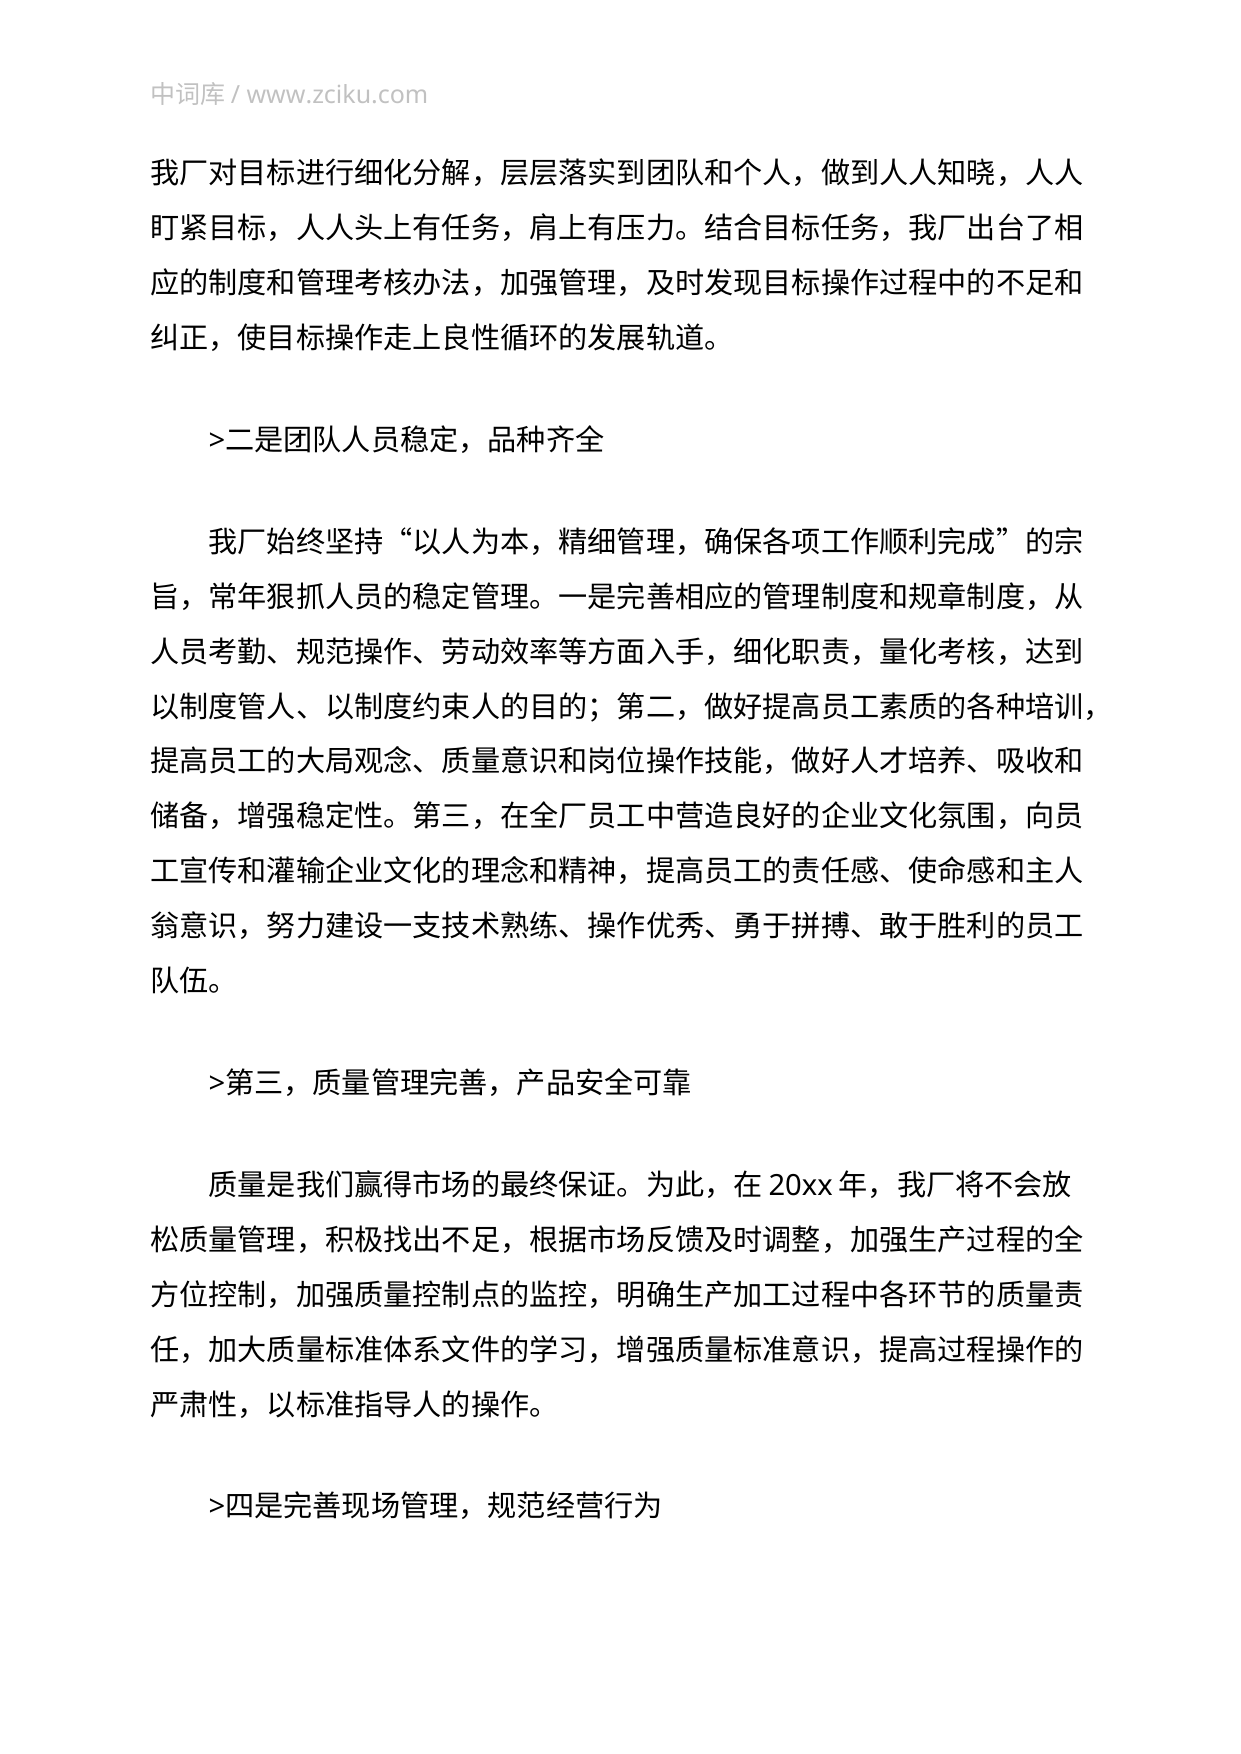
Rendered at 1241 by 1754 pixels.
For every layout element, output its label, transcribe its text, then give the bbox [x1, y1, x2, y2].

text >二是团队人员稳定，品种齐全 [150, 416, 1090, 459]
text >四是完善现场管理，规范经营行为 [150, 1483, 1090, 1525]
text 我厂始终坚持“以人为本，精细管理，确保各项工作顺利完成”的宗旨，常年狠抓人员的稳定管理。一是完善相应的管理制度和规章制度，从人员考勤、规范操作、劳动效率等方面入手，细化职责，量化考核，达到以制度管人、以制度约束人的目的；第二，做好提高员工素质的各种培训，提高员工的大局观念、质量意识和岗位操作技能，做好人才培养、吸收和储备，增强稳定性。第三，在全厂员工中营造良好的企业文化氛围，向员工宣传和灌输企业文化的理念和精神，提高员工的责任感、使命感和主人翁意识，努力建设一支技术熟练、操作优秀、勇于拼搏、敢于胜利的员工队伍。 [150, 518, 1090, 1000]
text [150, 150, 1090, 357]
text 质量是我们赢得市场的最终保证。为此，在20xx年，我厂将不会放松质量管理，积极找出不足，根据市场反馈及时调整，加强生产过程的全方位控制，加强质量控制点的监控，明确生产加工过程中各环节的质量责任，加大质量标准体系文件的学习，增强质量标准意识，提高过程操作的严肃性，以标准指导人的操作。 [150, 1161, 1090, 1423]
text >第三，质量管理完善，产品安全可靠 [150, 1059, 1090, 1102]
